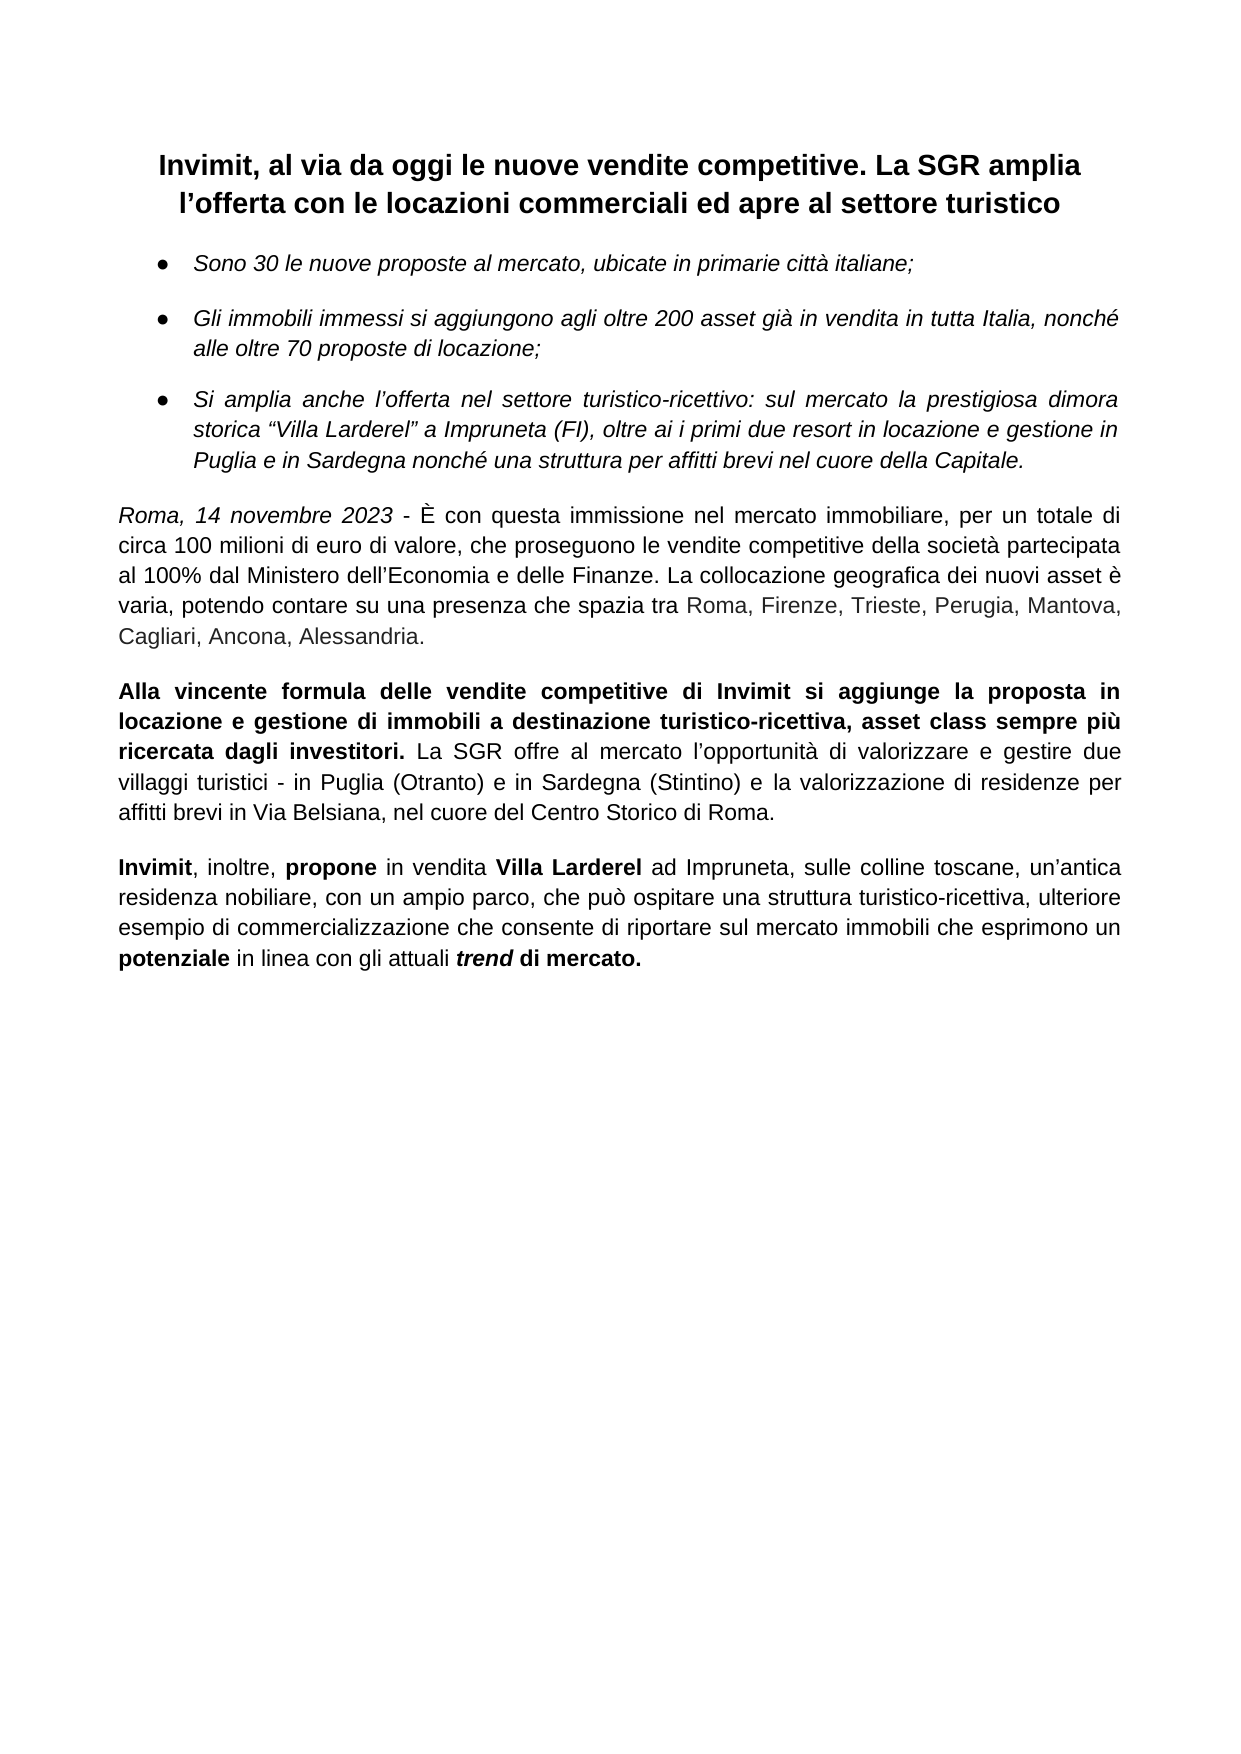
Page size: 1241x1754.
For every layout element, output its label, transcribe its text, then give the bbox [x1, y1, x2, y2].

text Invimit, inoltre, propone in vendita Villa Larderel ad Impruneta, sulle colline toscane, un’antica residenza nobiliare, con un ampio parco, che può ospitare una struttura turistico-ricettiva, ulteriore esempio di commercializzazione che consente di riportare sul mercato immobili che esprimono un potenziale in linea con gli attuali trend di mercato. [118, 854, 1122, 971]
text Alla vincente formula delle vendite competitive di Invimit si aggiunge la proposta in locazione e gestione di immobili a destinazione turistico-ricettiva, asset class sempre più ricercata dagli investitori. La SGR offre al mercato l’opportunità di valorizzare e gestire due villaggi turistici - in Puglia (Otranto) e in Sardegna (Stintino) e la valorizzazione di residenze per affitti brevi in Via Belsiana, nel cuore del Centro Storico di Roma. [118, 678, 1122, 825]
text Roma, 14 novembre 2023 - È con questa immissione nel mercato immobiliare, per un totale di circa 100 milioni di euro di valore, che proseguono le vendite competitive della società partecipata al 100% dal Ministero dell’Economia e delle Finanze. La collocazione geografica dei nuovi asset è varia, potendo contare su una presenza che spazia tra Roma, Firenze, Trieste, Perugia, Mantova, Cagliari, Ancona, Alessandria. [118, 502, 1122, 649]
list Sono 30 le nuove proposte al mercato, ubicate in primarie città italiane; [156, 250, 1122, 276]
text Invimit, al via da oggi le nuove vendite competitive. La SGR amplia l’offerta con le locazioni commerciali ed apre al settore turistico [118, 148, 1122, 220]
list Gli immobili immessi si aggiungono agli oltre 200 asset già in vendita in tutta Italia, nonché alle oltre 70 proposte di locazione; [156, 305, 1122, 361]
list Si amplia anche l’offerta nel settore turistico-ricettivo: sul mercato la prestigiosa dimora storica “Villa Larderel” a Impruneta (FI), oltre ai i primi due resort in locazione e gestione in Puglia e in Sardegna nonché una struttura per affitti brevi nel cuore della Capitale. [156, 386, 1122, 473]
